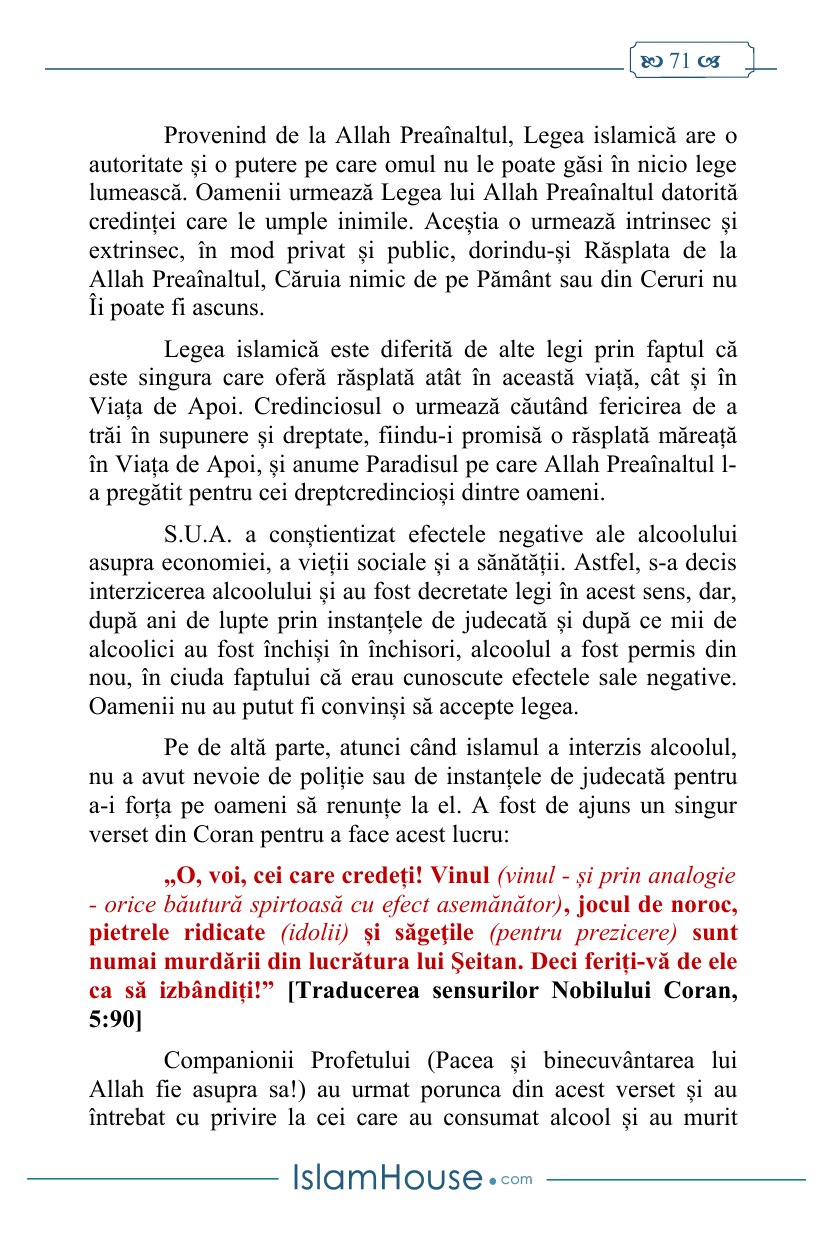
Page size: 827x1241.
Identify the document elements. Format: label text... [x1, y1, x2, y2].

picture [286, 1159, 806, 1196]
picture [20, 1158, 279, 1195]
text „O, voi, cei care credeți! Vinul (vinul - și prin analogie - orice băutură spirtoasă cu efect asemănător), jocul de noroc, pietrele ridicate (idolii) și săgeţile (pentru prezicere) sunt numai murdării din lucrătura lui Şeitan. Deci feriți-vă de ele ca să izbândiți!” [Traducerea sensurilor Nobilului Coran, 5:90] [89, 860, 738, 1032]
text S.U.A. a conștientizat efectele negative ale alcoolului asupra economiei, a vieții sociale și a sănătății. Astfel, s-a decis interzicerea alcoolului și au fost decretate legi în acest sens, dar, după ani de lupte prin instanțele de judecată și după ce mii de alcoolici au fost închiși în închisori, alcoolul a fost permis din nou, în ciuda faptului că erau cunoscute efectele sale negative. Oamenii nu au putut fi convinși să accepte legea. [89, 519, 738, 720]
text Provenind de la Allah Preaînaltul, Legea islamică are o autoritate și o putere pe care omul nu le poate găsi în nicio lege lumească. Oamenii urmează Legea lui Allah Preaînaltul datorită credinței care le umple inimile. Aceștia o urmează intrinsec și extrinsec, în mod privat și public, dorindu-și Răsplata de la Allah Preaînaltul, Căruia nimic de pe Pământ sau din Ceruri nu Îi poate fi ascuns. [89, 120, 738, 321]
text Pe de altă parte, atunci când islamul a interzis alcoolul, nu a avut nevoie de poliție sau de instanțele de judecată pentru a-i forța pe oameni să renunțe la el. A fost de ajuns un singur verset din Coran pentru a face acest lucru: [89, 732, 738, 847]
text Legea islamică este diferită de alte legi prin faptul că este singura care oferă răsplată atât în această viață, cât și în Viața de Apoi. Credinciosul o urmează căutând fericirea de a trăi în supunere și dreptate, fiindu-i promisă o răsplată măreață în Viața de Apoi, și anume Paradisul pe care Allah Preaînaltul l-a pregătit pentru cei dreptcredincioși dintre oameni. [89, 334, 738, 506]
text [89, 1045, 738, 1131]
